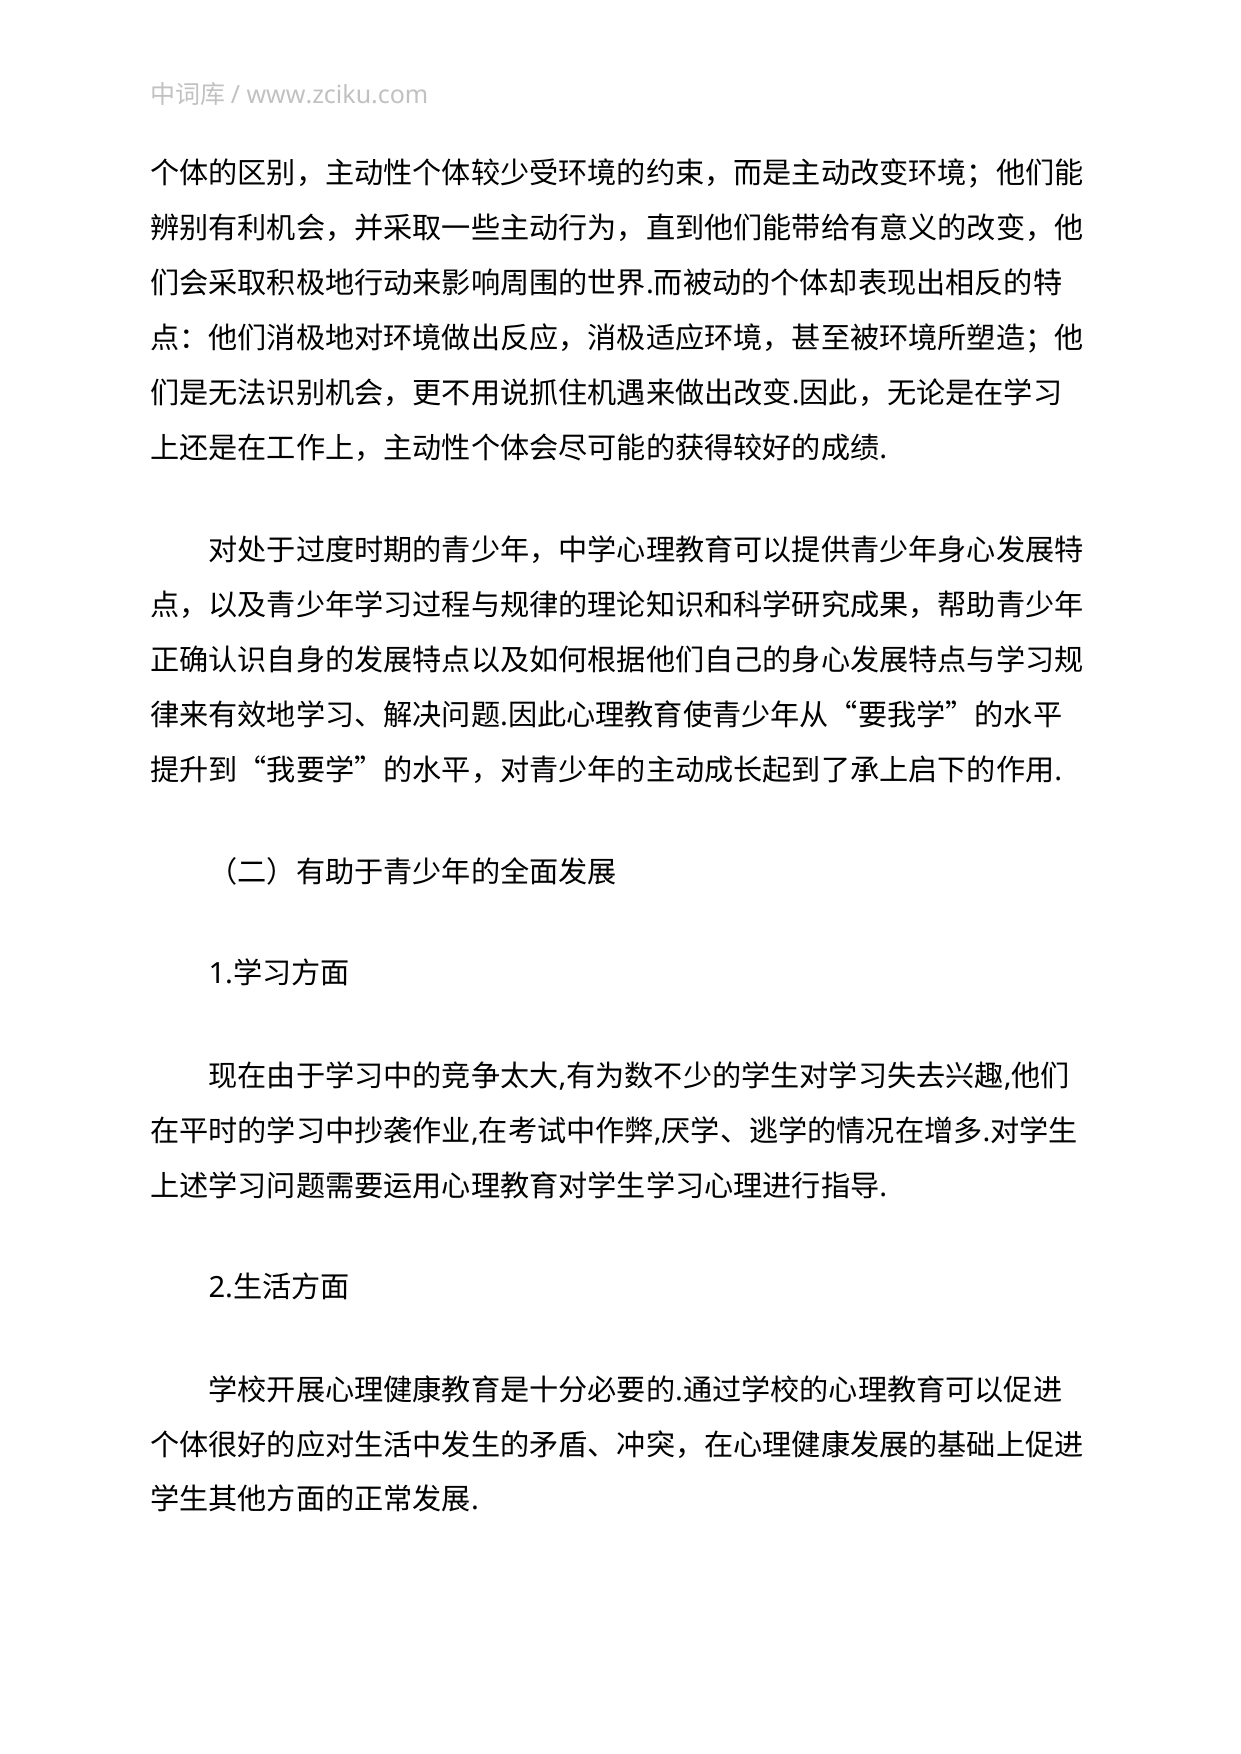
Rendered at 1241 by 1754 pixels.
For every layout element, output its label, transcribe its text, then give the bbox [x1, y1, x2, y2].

text 2.生活方面 [150, 1264, 1090, 1306]
text 现在由于学习中的竞争太大,有为数不少的学生对学习失去兴趣,他们在平时的学习中抄袭作业,在考试中作弊,厌学、逃学的情况在增多.对学生上述学习问题需要运用心理教育对学生学习心理进行指导. [150, 1052, 1090, 1204]
text （二）有助于青少年的全面发展 [150, 848, 1090, 891]
text 对处于过度时期的青少年，中学心理教育可以提供青少年身心发展特点，以及青少年学习过程与规律的理论知识和科学研究成果，帮助青少年正确认识自身的发展特点以及如何根据他们自己的身心发展特点与学习规律来有效地学习、解决问题.因此心理教育使青少年从“要我学”的水平提升到“我要学”的水平，对青少年的主动成长起到了承上启下的作用. [150, 527, 1090, 789]
text 1.学习方面 [150, 950, 1090, 992]
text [150, 150, 1090, 467]
text 学校开展心理健康教育是十分必要的.通过学校的心理教育可以促进个体很好的应对生活中发生的矛盾、冲突，在心理健康发展的基础上促进学生其他方面的正常发展. [150, 1366, 1090, 1518]
